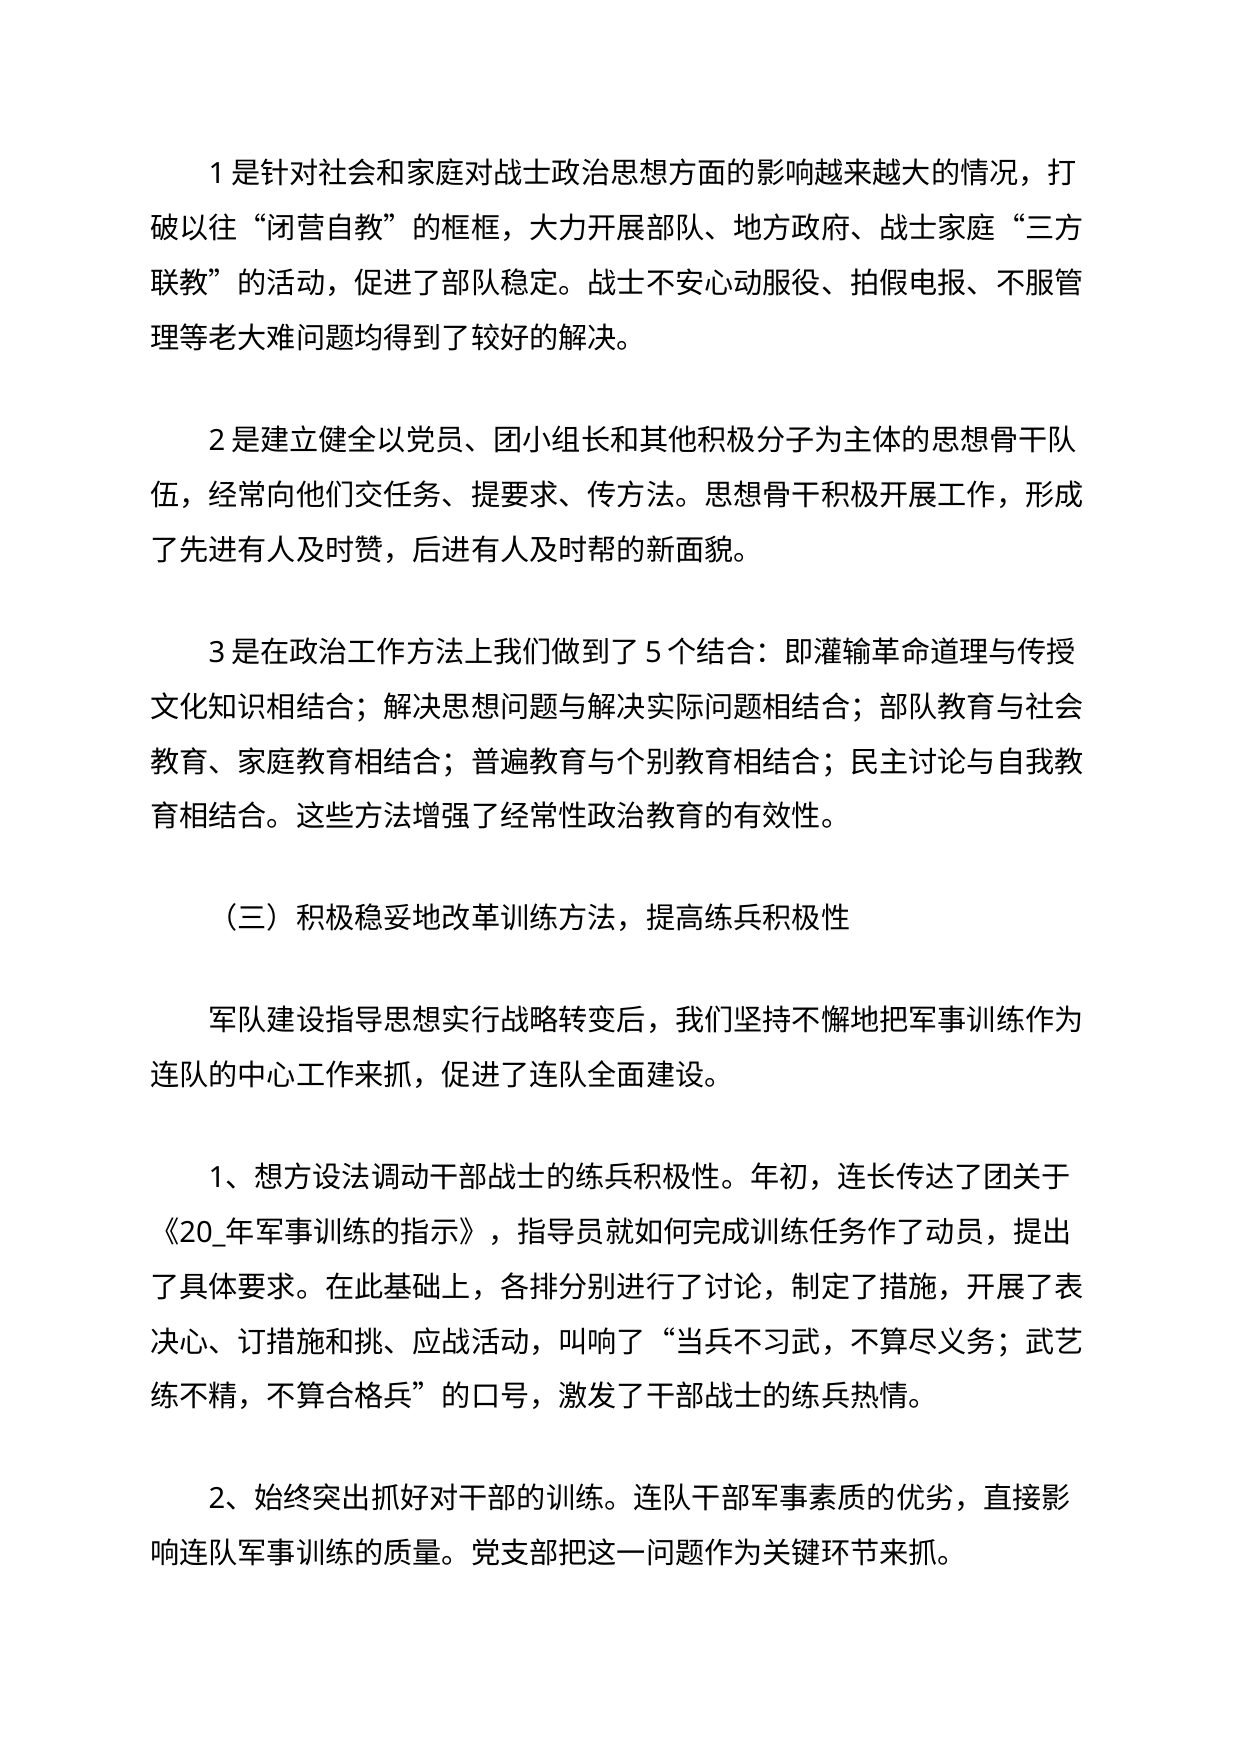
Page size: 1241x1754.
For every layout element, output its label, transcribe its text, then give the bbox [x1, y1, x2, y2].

text （三）积极稳妥地改革训练方法，提高练兵积极性 [150, 895, 1090, 937]
text 2是建立健全以党员、团小组长和其他积极分子为主体的思想骨干队伍，经常向他们交任务、提要求、传方法。思想骨干积极开展工作，形成了先进有人及时赞，后进有人及时帮的新面貌。 [150, 417, 1090, 569]
text 1、想方设法调动干部战士的练兵积极性。年初，连长传达了团关于《20_年军事训练的指示》，指导员就如何完成训练任务作了动员，提出了具体要求。在此基础上，各排分别进行了讨论，制定了措施，开展了表决心、订措施和挑、应战活动，叫响了“当兵不习武，不算尽义务；武艺练不精，不算合格兵”的口号，激发了干部战士的练兵热情。 [150, 1153, 1090, 1415]
text 1是针对社会和家庭对战士政治思想方面的影响越来越大的情况，打破以往“闭营自教”的框框，大力开展部队、地方政府、战士家庭“三方联教”的活动，促进了部队稳定。战士不安心动服役、拍假电报、不服管理等老大难问题均得到了较好的解决。 [150, 150, 1090, 357]
text 军队建设指导思想实行战略转变后，我们坚持不懈地把军事训练作为连队的中心工作来抓，促进了连队全面建设。 [150, 997, 1090, 1094]
text 2、始终突出抓好对干部的训练。连队干部军事素质的优劣，直接影响连队军事训练的质量。党支部把这一问题作为关键环节来抓。 [150, 1475, 1090, 1572]
text 3是在政治工作方法上我们做到了5个结合：即灌输革命道理与传授文化知识相结合；解决思想问题与解决实际问题相结合；部队教育与社会教育、家庭教育相结合；普遍教育与个别教育相结合；民主讨论与自我教育相结合。这些方法增强了经常性政治教育的有效性。 [150, 628, 1090, 835]
